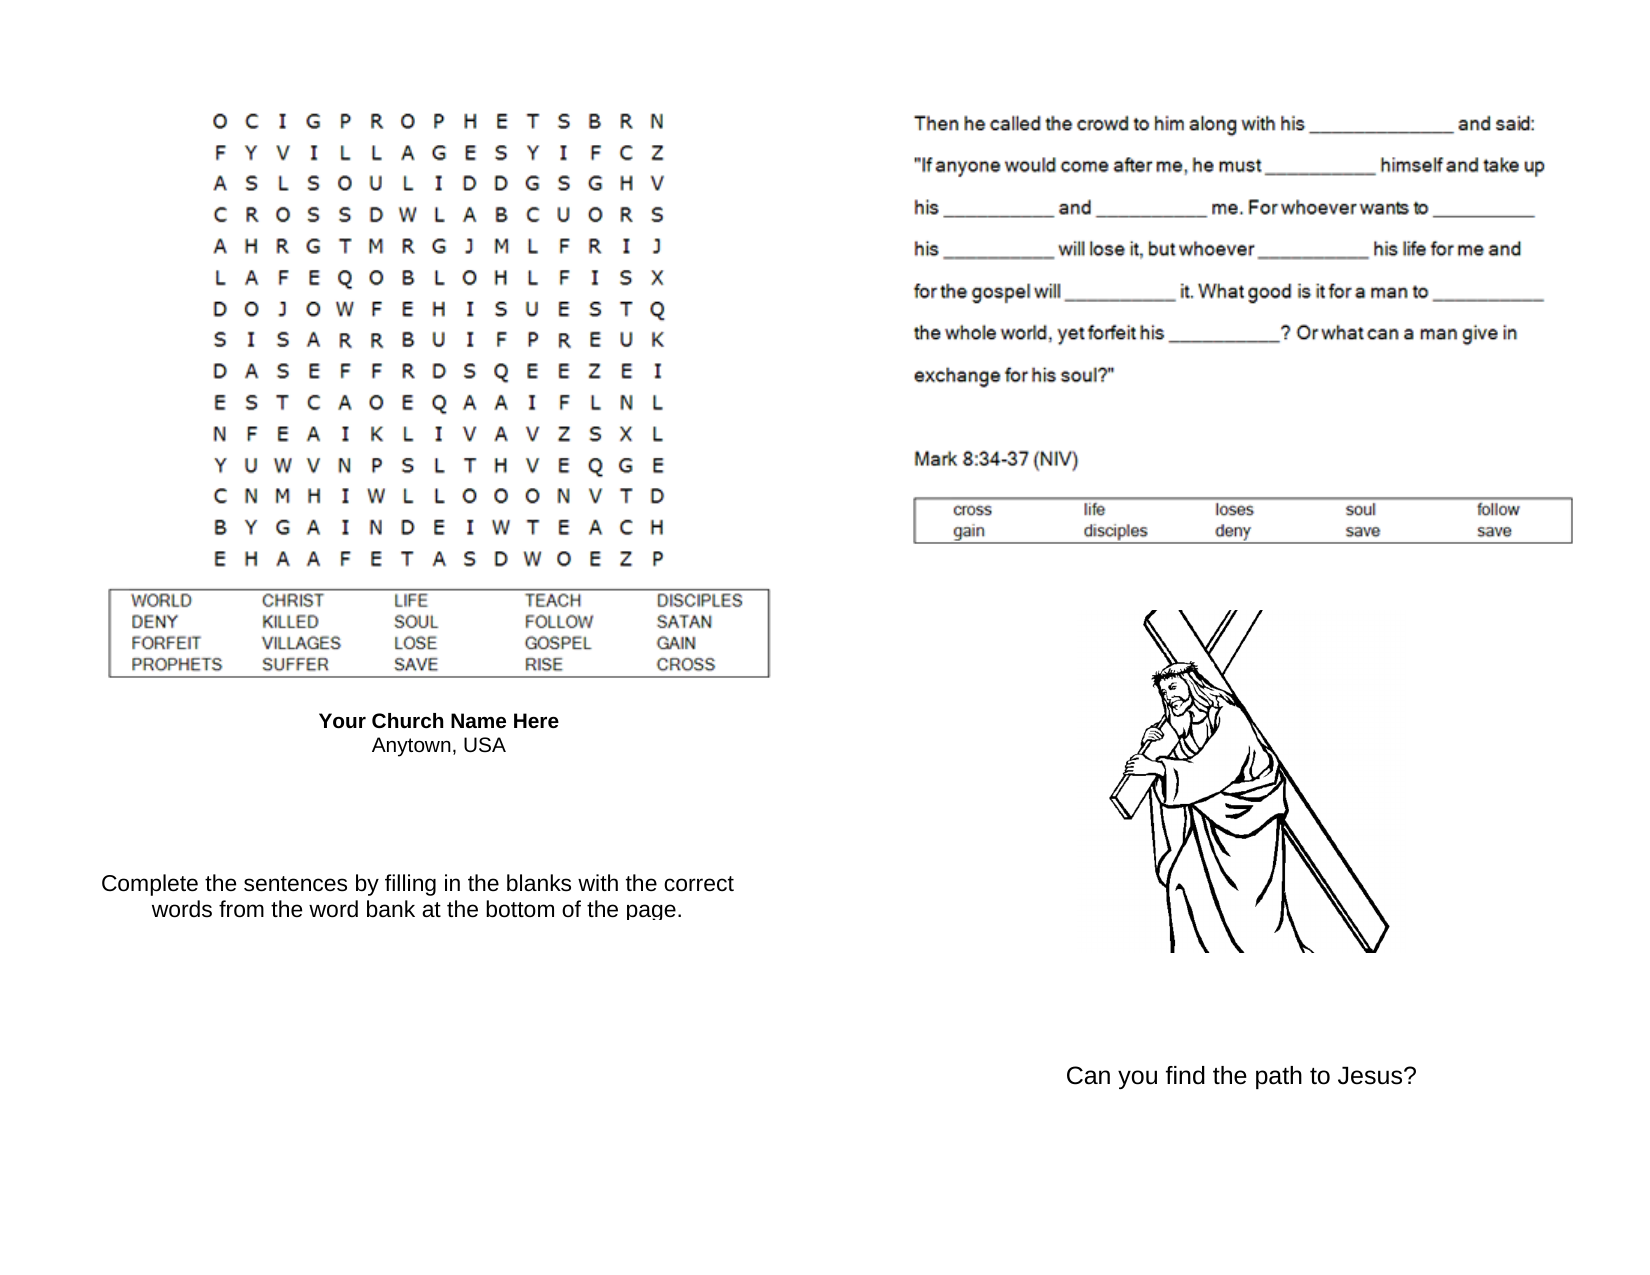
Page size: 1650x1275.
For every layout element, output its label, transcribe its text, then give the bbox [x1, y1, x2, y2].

picture [101, 109, 777, 681]
text Anytown, USA [75, 733, 802, 757]
picture [1076, 610, 1406, 953]
picture [903, 109, 1579, 553]
text Your Church Name Here [75, 709, 802, 733]
